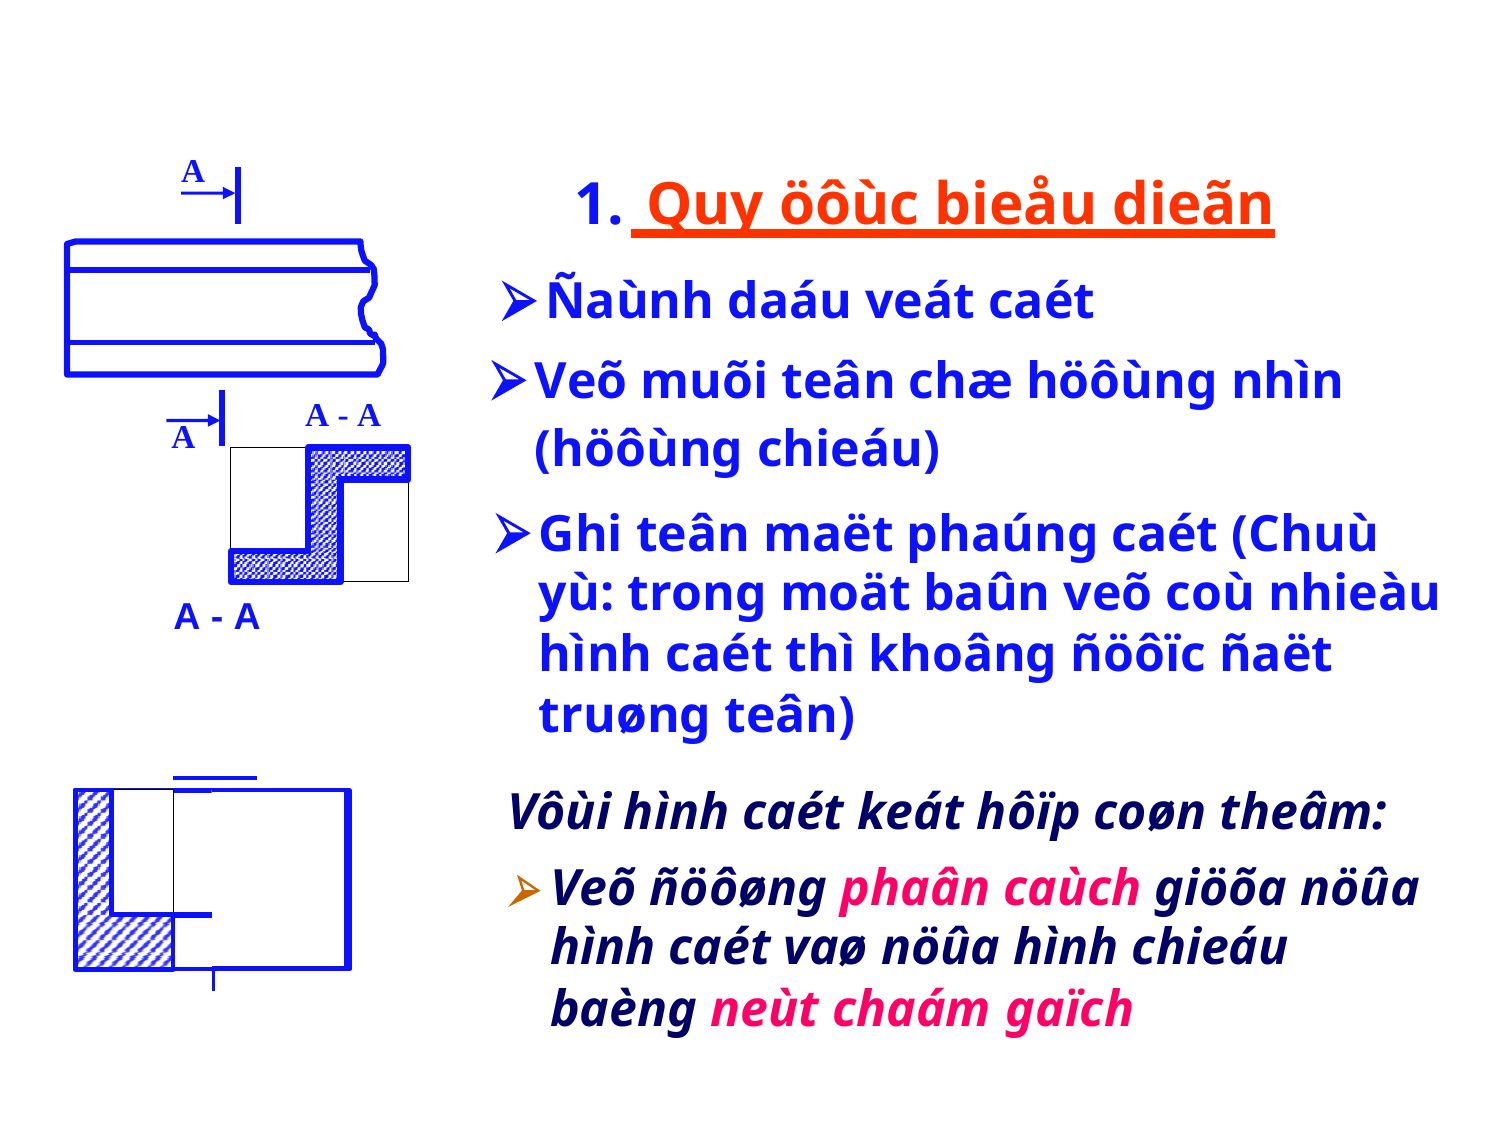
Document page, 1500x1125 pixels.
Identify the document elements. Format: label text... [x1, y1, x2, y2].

list Veõ ñöôøng phaân caùch giöõa nöûa hình caét vaø nöûa hình chieáu baèng neùt chaám gaïch [507, 855, 1437, 1042]
list Quy öôùc bieåu dieãn [574, 162, 1469, 242]
picture [234, 451, 405, 579]
list Veõ muõi teân chæ höôùng nhìn (höôùng chieáu) [489, 345, 1469, 481]
text A - A [173, 594, 262, 637]
list Ghi teân maët phaúng caét (Chuù yù: trong moät baûn veõ coù nhieàu hình caét thì khoâng ñöôïc ñaët truøng teân) [493, 502, 1450, 747]
picture [344, 483, 408, 581]
text Vôùi hình caét keát hôïp coøn theâm: [507, 776, 1469, 844]
list Ñaùnh daáu veát caét [499, 265, 1469, 333]
picture [78, 792, 171, 967]
picture [114, 790, 173, 912]
picture [231, 448, 305, 548]
